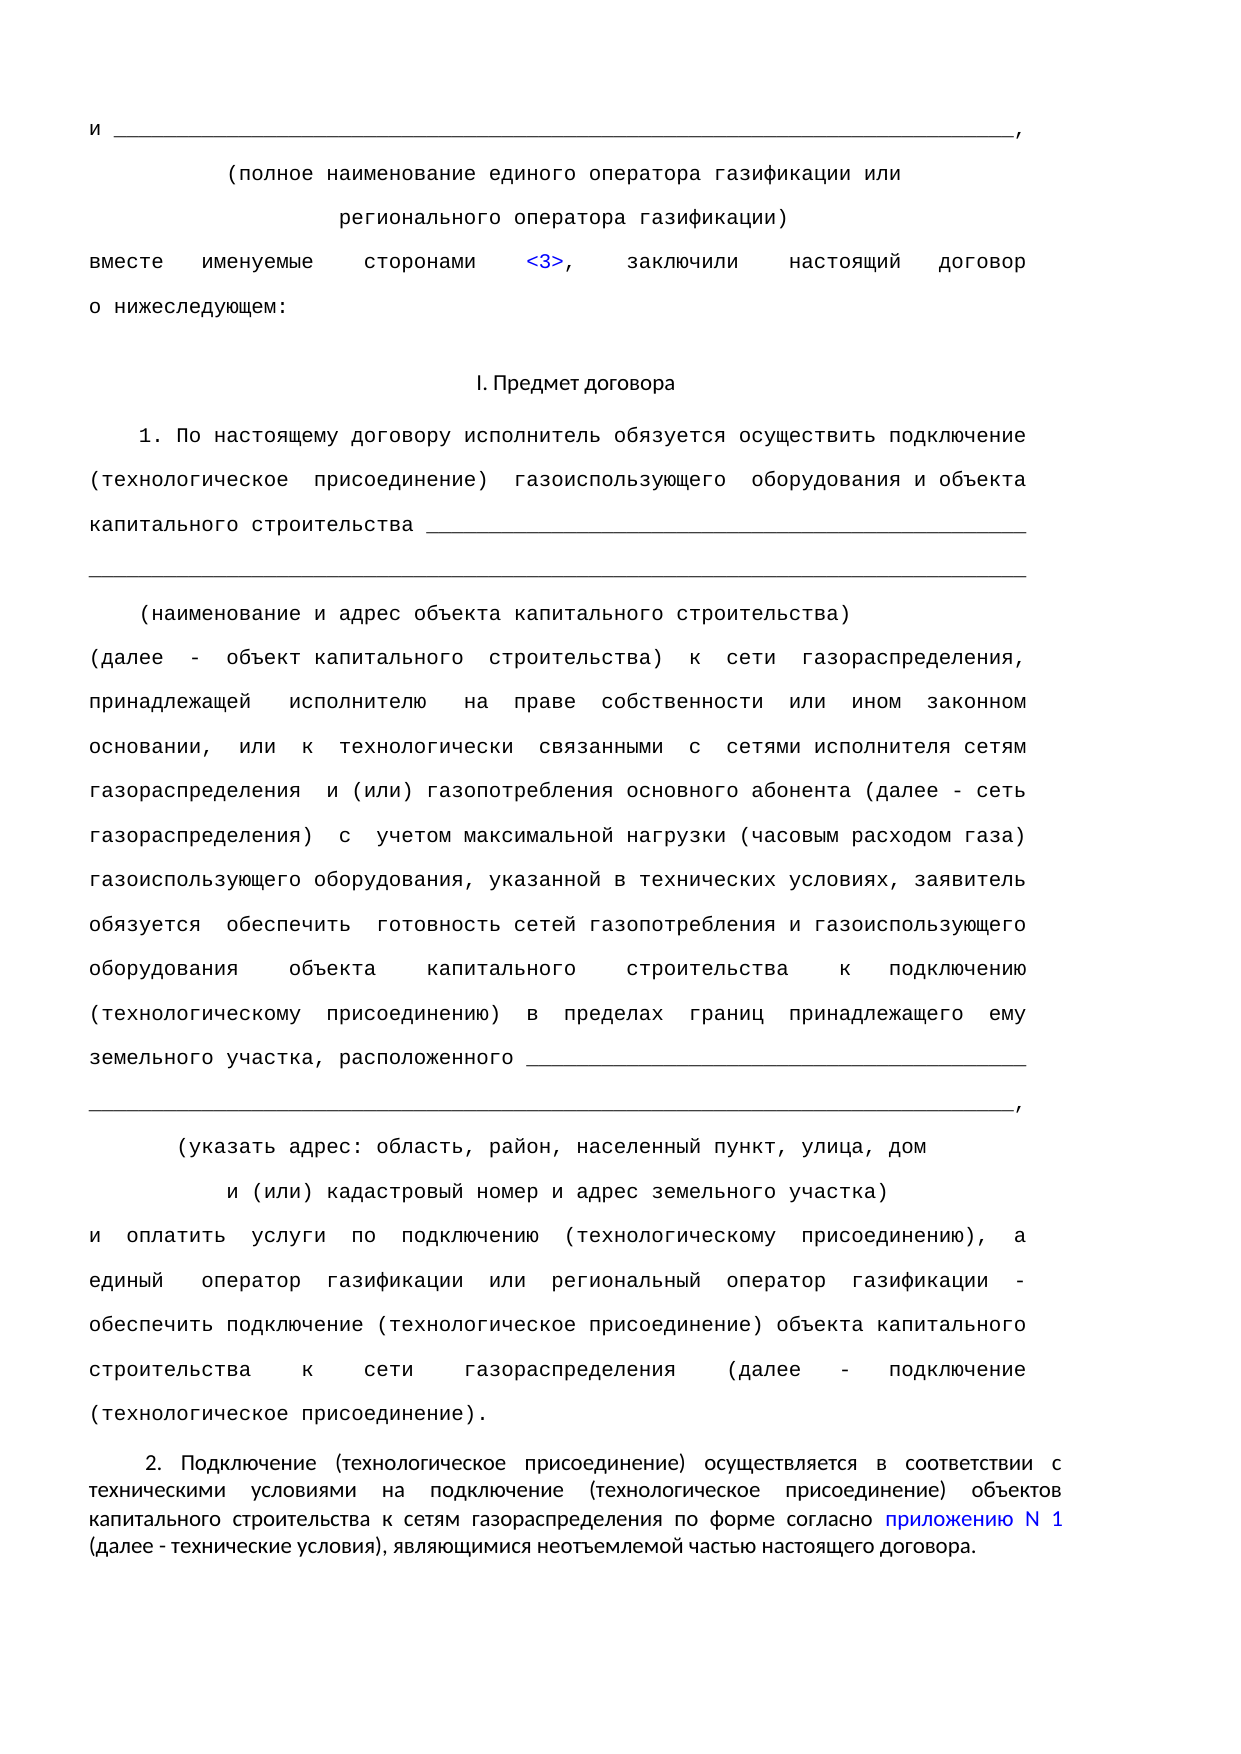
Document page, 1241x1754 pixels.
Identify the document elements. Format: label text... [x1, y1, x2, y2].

text принадлежащей исполнителю на праве собственности или ином законном [88, 691, 1063, 715]
text газораспределения и (или) газопотребления основного абонента (далее - сеть [88, 780, 1063, 804]
text регионального оператора газификации) [88, 207, 1063, 231]
text (указать адрес: область, район, населенный пункт, улица, дом [88, 1136, 1063, 1160]
text о нижеследующем: [88, 296, 1063, 320]
text и (или) кадастровый номер и адрес земельного участка) [88, 1181, 1063, 1204]
text основании, или к технологически связанными с сетями исполнителя сетям [88, 736, 1063, 759]
text и ________________________________________________________________________, [88, 118, 1063, 142]
text вместе именуемые сторонами <3>, заключили настоящий договор [88, 252, 1063, 275]
text (технологическое присоединение) газоиспользующего оборудования и объекта [88, 469, 1063, 493]
text (наименование и адрес объекта капитального строительства) [88, 602, 1063, 626]
text (далее - объект капитального строительства) к сети газораспределения, [88, 647, 1063, 671]
text капитального строительства ________________________________________________ [88, 513, 1063, 537]
text ___________________________________________________________________________ [88, 558, 1063, 582]
text и оплатить услуги по подключению (технологическому присоединению), а [88, 1225, 1063, 1249]
text газораспределения) с учетом максимальной нагрузки (часовым расходом газа) [88, 825, 1063, 848]
text (технологическое присоединение). [88, 1403, 1063, 1427]
text 2. Подключение (технологическое присоединение) осуществляется в соответствии с техническими условиями на подключение (технологическое присоединение) объектов капитального строительства к сетям газораспределения по форме согласно приложению N 1 (далее - технические условия), являющимися неотъемлемой частью настоящего договора. [88, 1448, 1063, 1560]
text земельного участка, расположенного ________________________________________ [88, 1047, 1063, 1071]
text единый оператор газификации или региональный оператор газификации - [88, 1270, 1063, 1293]
text __________________________________________________________________________, [88, 1092, 1063, 1115]
text 1. По настоящему договору исполнитель обязуется осуществить подключение [88, 424, 1063, 448]
text обязуется обеспечить готовность сетей газопотребления и газоиспользующего [88, 914, 1063, 937]
text (технологическому присоединению) в пределах границ принадлежащего ему [88, 1003, 1063, 1026]
text оборудования объекта капитального строительства к подключению [88, 958, 1063, 982]
text газоиспользующего оборудования, указанной в технических условиях, заявитель [88, 869, 1063, 893]
text обеспечить подключение (технологическое присоединение) объекта капитального [88, 1314, 1063, 1338]
text I. Предмет договора [88, 368, 1063, 397]
text строительства к сети газораспределения (далее - подключение [88, 1359, 1063, 1382]
text (полное наименование единого оператора газификации или [88, 163, 1063, 186]
